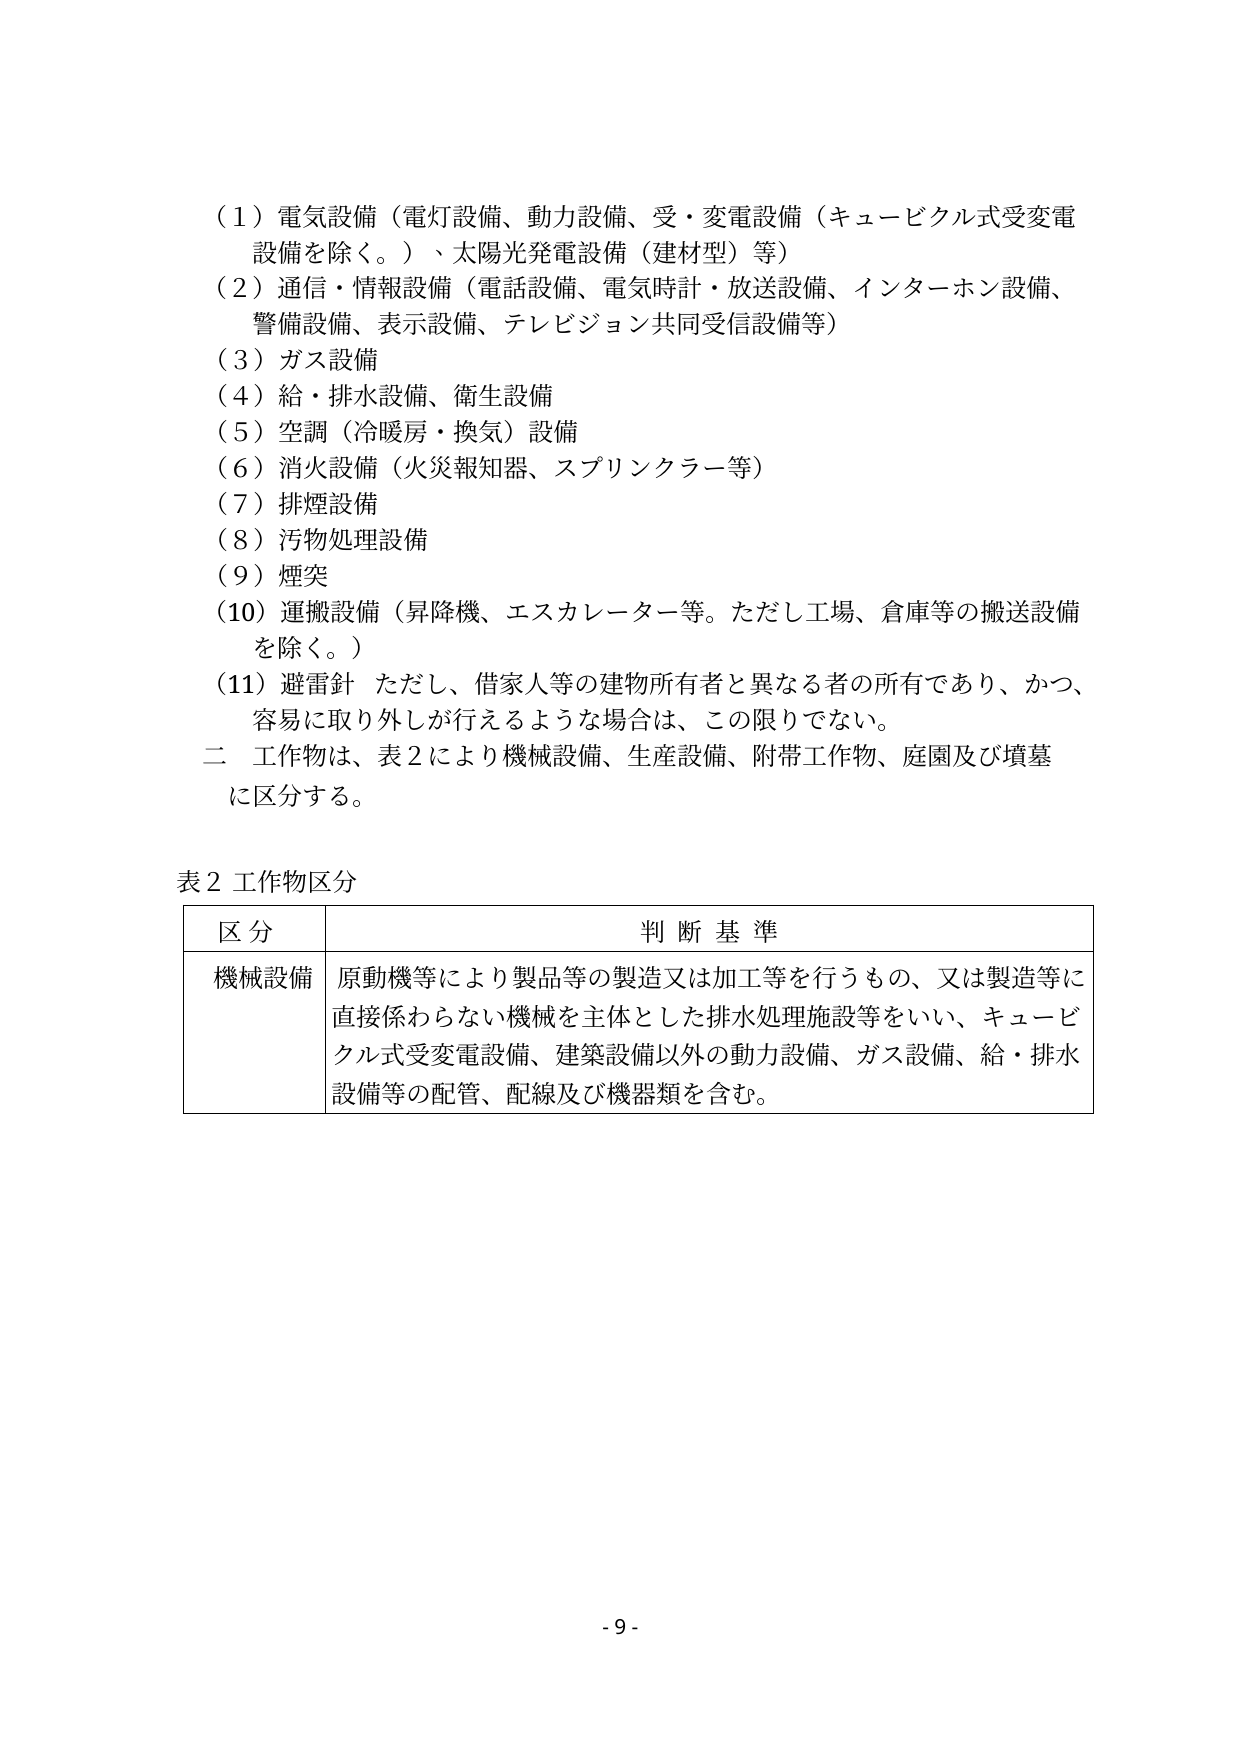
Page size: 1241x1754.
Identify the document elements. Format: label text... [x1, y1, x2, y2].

table_cell 原動機等により製品等の製造又は加工等を行うもの、又は製造等に直接係わらない機械を主体とした排水処理施設等をいい、キュービクル式受変電設備、建築設備以外の動力設備、ガス設備、給・排水設備等の配管、配線及び機器類を含む。 [326, 952, 1093, 1113]
text （３）ガス設備 [178, 341, 1100, 377]
text （11）避雷針 ただし、借家人等の建物所有者と異なる者の所有であり、かつ、容易に取り外しが行えるような場合は、この限りでない。 [202, 664, 1100, 737]
text （10）運搬設備（昇降機、エスカレーター等。ただし工場、倉庫等の搬送設備を除く。） [202, 593, 1100, 664]
text （７）排煙設備 [178, 485, 1100, 521]
text （８）汚物処理設備 [178, 521, 1100, 557]
table_cell 機械設備 [184, 952, 325, 1113]
table_header 判 断 基 準 [326, 906, 1093, 951]
text （４）給・排水設備、衛生設備 [178, 377, 1100, 413]
text 二 工作物は、表２により機械設備、生産設備、附帯工作物、庭園及び墳墓に区分する。 [202, 737, 1077, 813]
table_header 区 分 [184, 906, 325, 951]
text （５）空調（冷暖房・換気）設備 [178, 413, 1100, 449]
text （９）煙突 [178, 557, 1100, 593]
text （６）消火設備（火災報知器、スプリンクラー等） [178, 449, 1100, 485]
text （２）通信・情報設備（電話設備、電気時計・放送設備、インターホン設備、警備設備、表示設備、テレビジョン共同受信設備等） [202, 269, 1100, 341]
text 表２ 工作物区分 [176, 863, 1077, 899]
text （１）電気設備（電灯設備、動力設備、受・変電設備（キュービクル式受変電設備を除く。）、太陽光発電設備（建材型）等） [202, 197, 1100, 269]
